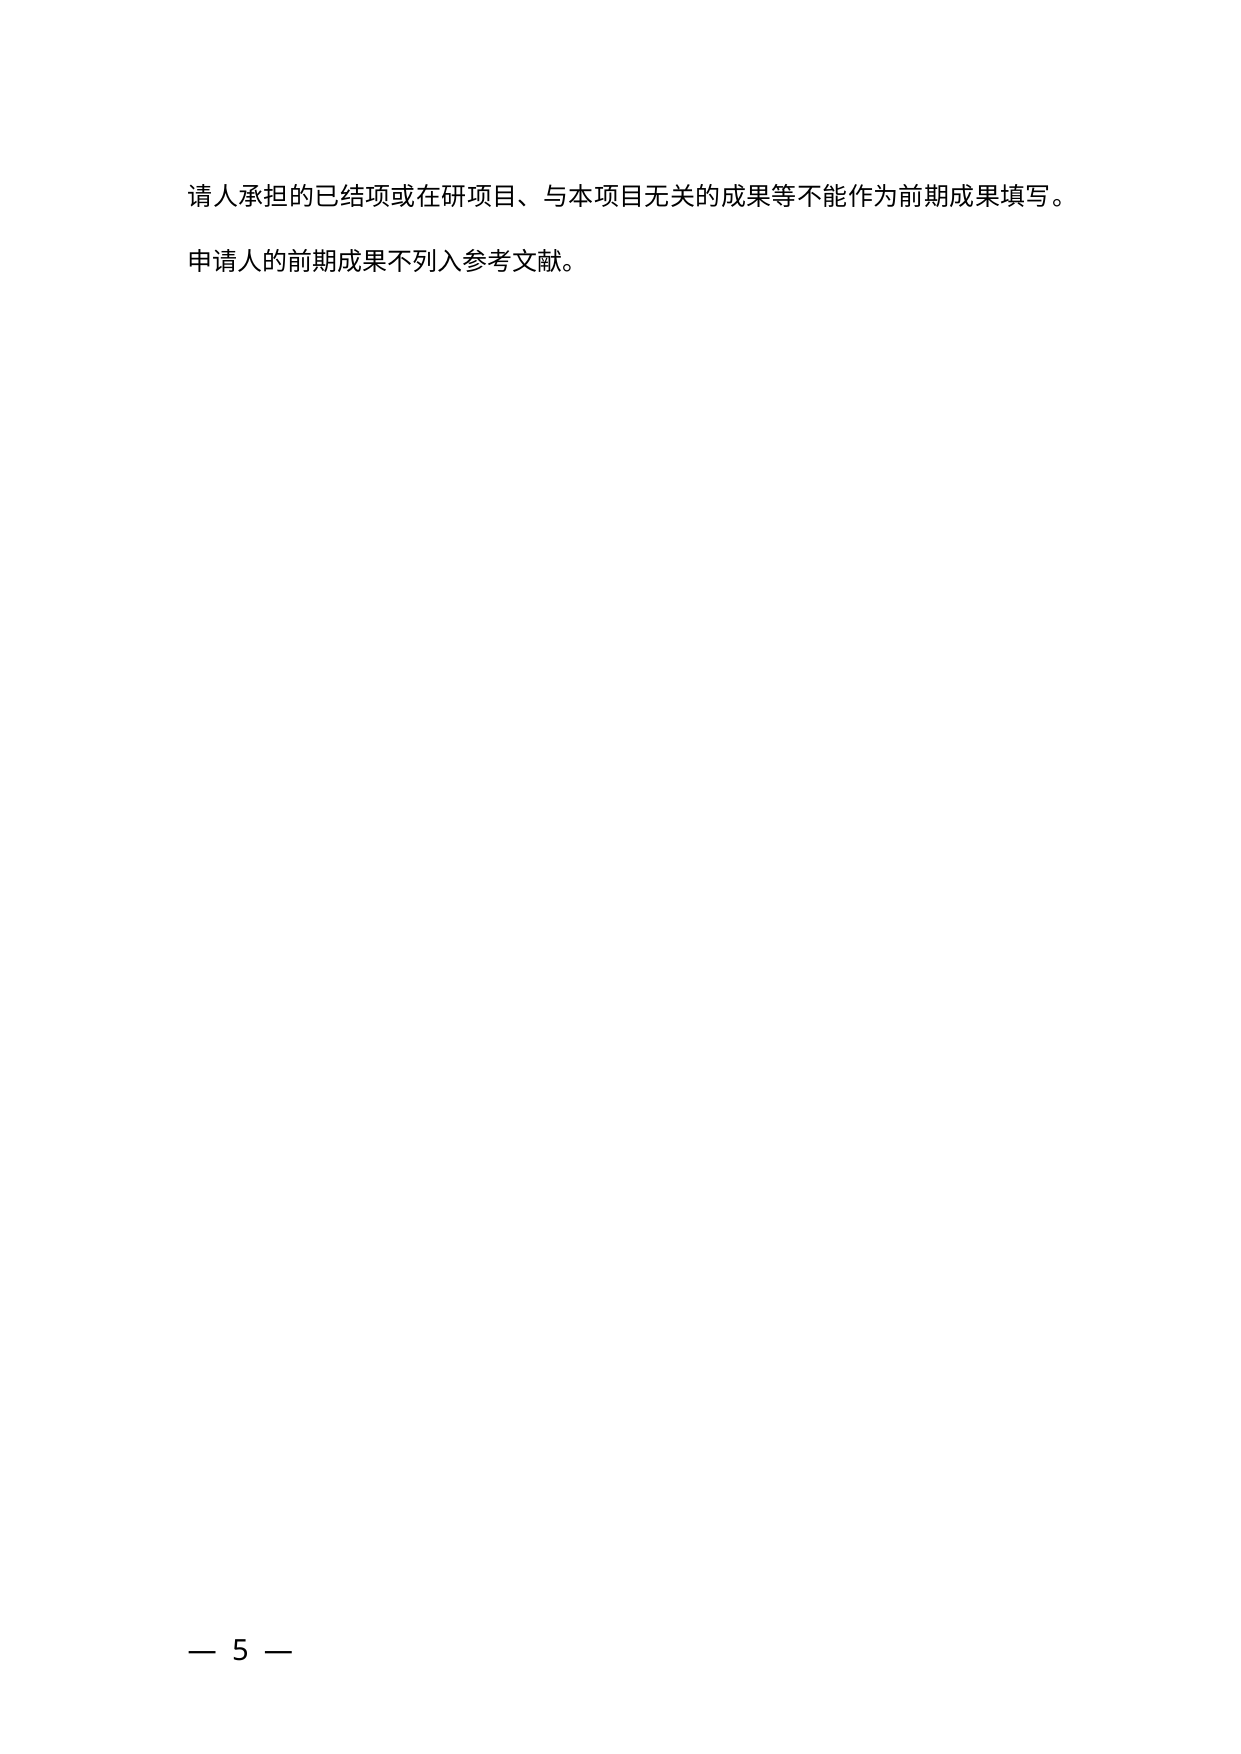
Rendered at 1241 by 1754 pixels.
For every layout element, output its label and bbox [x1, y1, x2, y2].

text [187, 162, 1053, 292]
